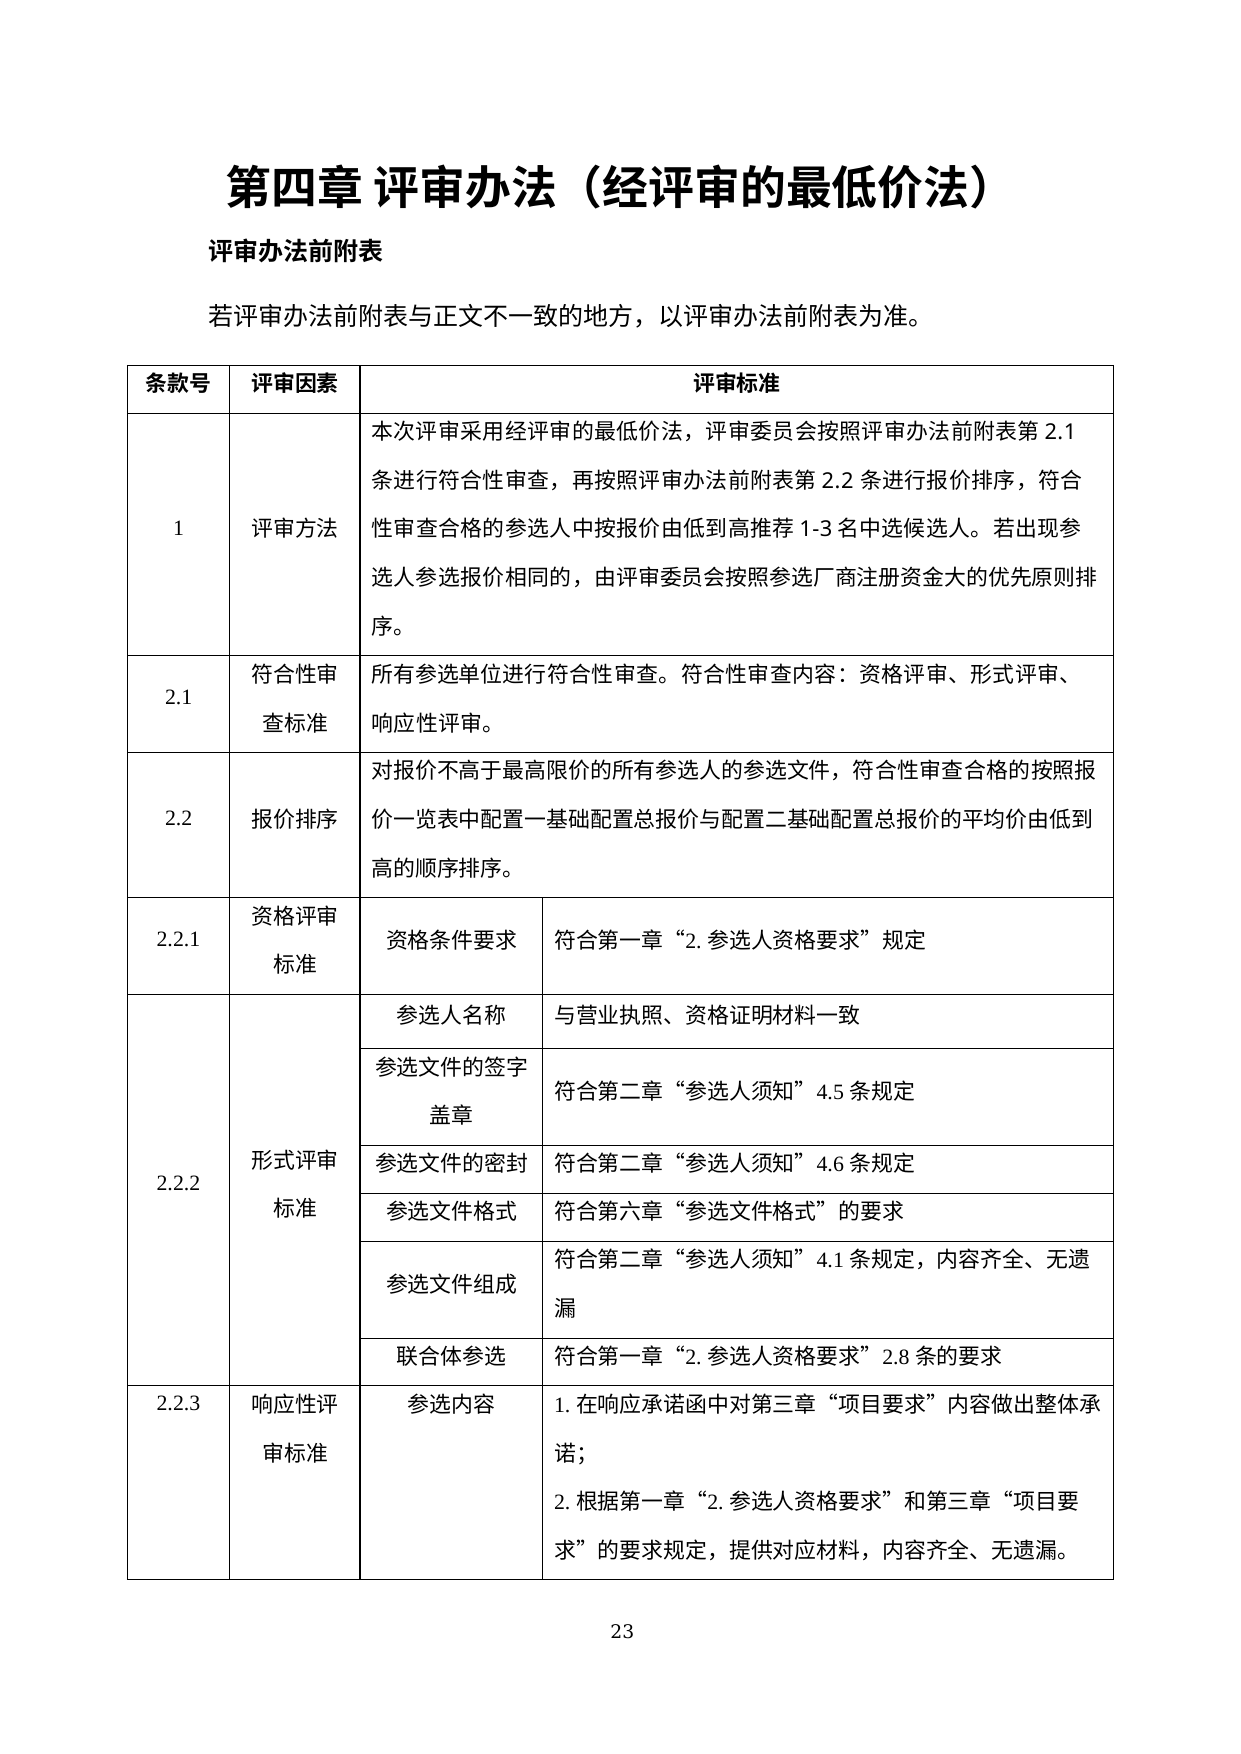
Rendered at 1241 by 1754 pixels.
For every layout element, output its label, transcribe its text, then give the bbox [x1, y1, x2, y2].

table_cell 2.2.2 [128, 995, 229, 1385]
table_cell 参选内容 [361, 1386, 542, 1579]
table_cell 2.2.1 [128, 898, 229, 994]
table_cell 响应性评审标准 [230, 1386, 359, 1579]
table_cell 评审方法 [230, 414, 359, 655]
table_cell 2.1 [128, 656, 229, 752]
table_header 评审因素 [230, 366, 359, 412]
table_cell 符合第二章“参选人须知”4.5 条规定 [543, 1049, 1113, 1145]
table_cell 对报价不高于最高限价的所有参选人的参选文件，符合性审查合格的按照报价一览表中配置一基础配置总报价与配置二基础配置总报价的平均价由低到高的顺序排序。 [361, 753, 1113, 897]
table_cell 联合体参选 [361, 1339, 542, 1385]
table_cell 报价排序 [230, 753, 359, 897]
table_cell 资格评审标准 [230, 898, 359, 994]
table_cell 参选文件格式 [361, 1194, 542, 1241]
table_cell 参选文件组成 [361, 1242, 542, 1337]
table_cell 1. 在响应承诺函中对第三章“项目要求”内容做出整体承诺； 2. 根据第一章“2. 参选人资格要求”和第三章“项目要求”的要求规定，提供对应材料，内容齐全、无遗漏。 [543, 1386, 1113, 1579]
table_cell 参选文件的签字盖章 [361, 1049, 542, 1145]
table_cell 符合第一章“2. 参选人资格要求”规定 [543, 898, 1113, 994]
table_cell 符合性审查标准 [230, 656, 359, 752]
subtitle 第四章 评审办法（经评审的最低价法） [187, 154, 1053, 217]
table_header 评审标准 [361, 366, 1113, 412]
table_cell 符合第一章“2. 参选人资格要求”2.8 条的要求 [543, 1339, 1113, 1385]
table_cell 参选文件的密封 [361, 1146, 542, 1193]
table_cell 参选人名称 [361, 995, 542, 1048]
table_cell 1 [128, 414, 229, 655]
table_cell 形式评审标准 [230, 995, 359, 1385]
text 评审办法前附表 [187, 217, 1053, 282]
table_cell 符合第二章“参选人须知”4.6 条规定 [543, 1146, 1113, 1193]
text 若评审办法前附表与正文不一致的地方，以评审办法前附表为准。 [187, 282, 1053, 347]
table_cell 本次评审采用经评审的最低价法，评审委员会按照评审办法前附表第2.1 条进行符合性审查，再按照评审办法前附表第2.2 条进行报价排序，符合性审查合格的参选人中按报价由低到高推荐1-3名中选候选人。若出现参选人参选报价相同的，由评审委员会按照参选厂商注册资金大的优先原则排序。 [361, 414, 1113, 655]
table_cell 与营业执照、资格证明材料一致 [543, 995, 1113, 1048]
table_cell 2.2.3 [128, 1386, 229, 1579]
table_cell 符合第二章“参选人须知”4.1 条规定，内容齐全、无遗漏 [543, 1242, 1113, 1337]
table_header 条款号 [128, 366, 229, 412]
table_cell 资格条件要求 [361, 898, 542, 994]
table_cell 所有参选单位进行符合性审查。符合性审查内容：资格评审、形式评审、响应性评审。 [361, 656, 1113, 752]
table_cell 2.2 [128, 753, 229, 897]
table_cell 符合第六章“参选文件格式”的要求 [543, 1194, 1113, 1241]
